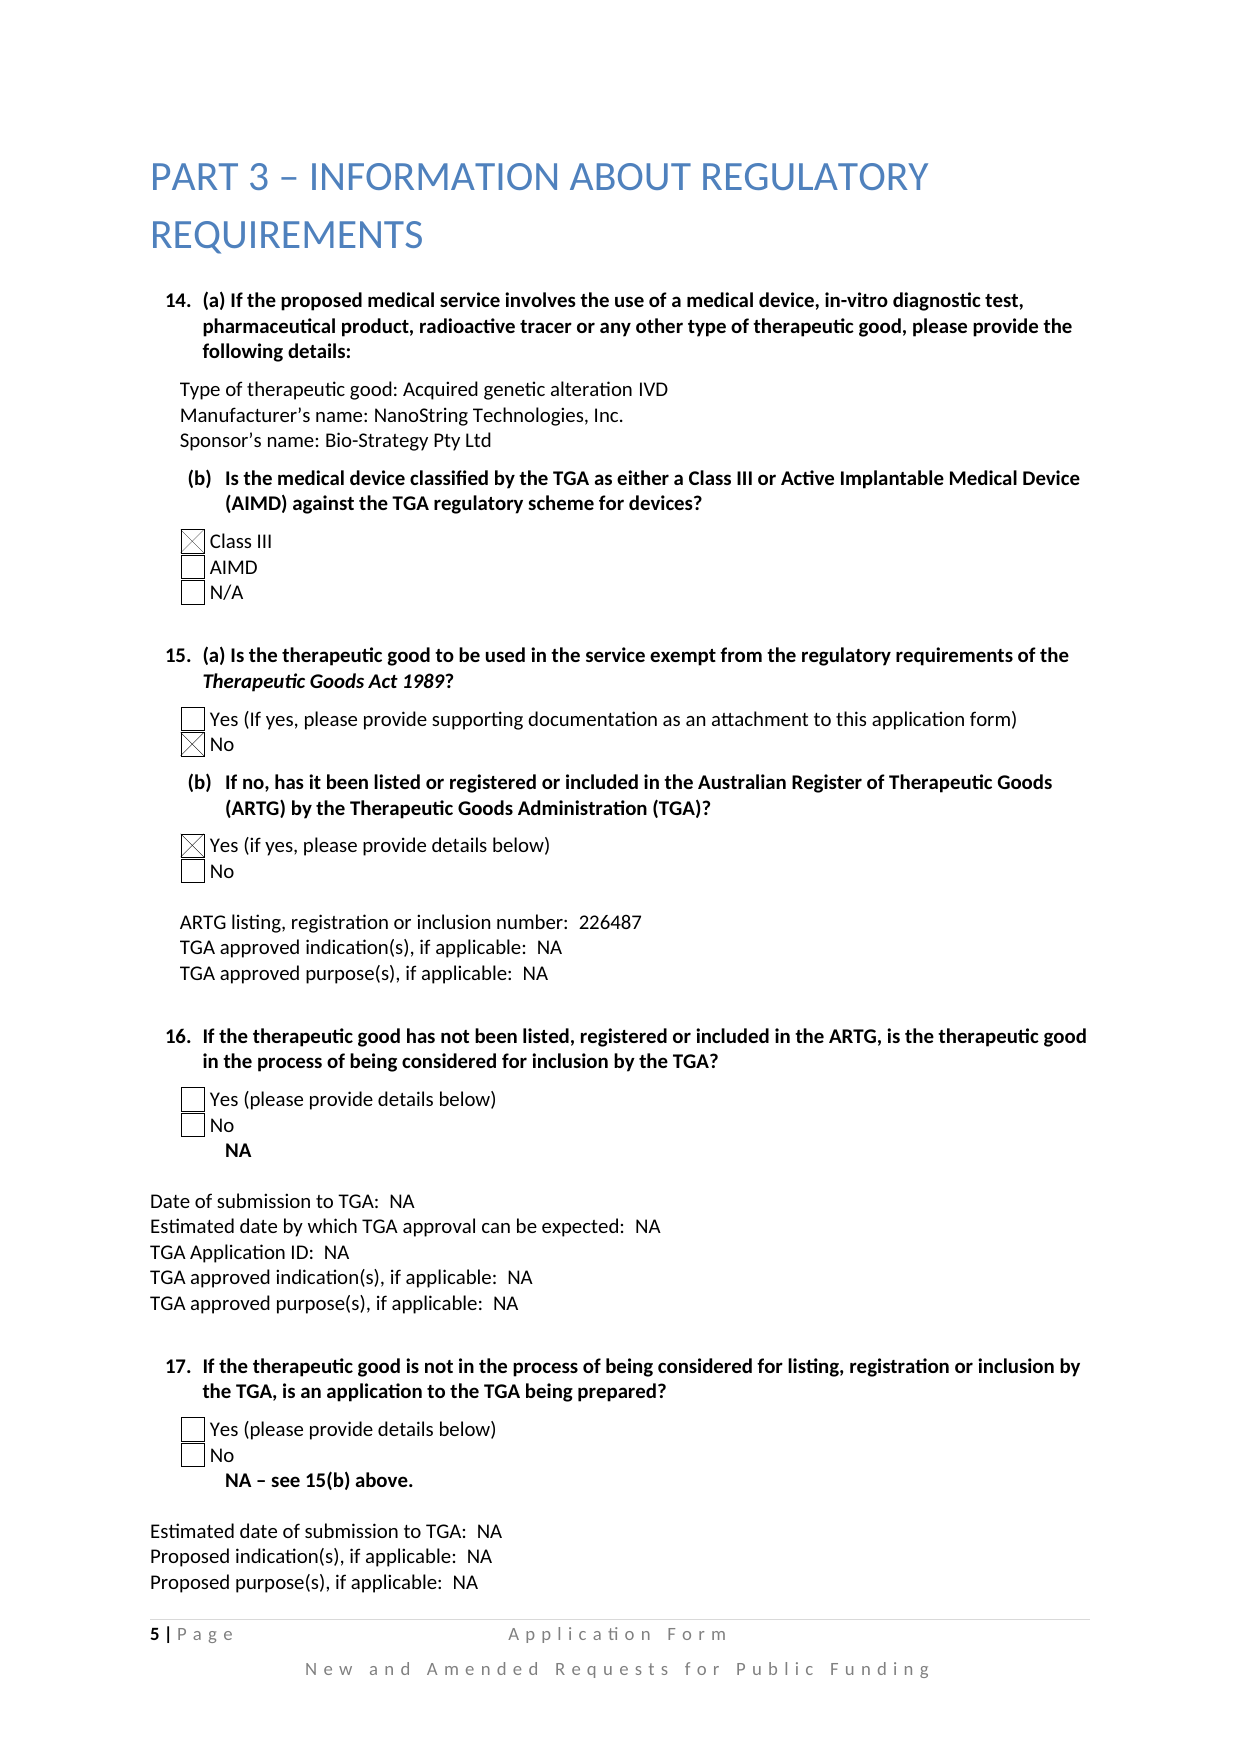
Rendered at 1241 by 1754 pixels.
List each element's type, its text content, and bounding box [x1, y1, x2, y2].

text Yes (if yes, please provide details below) [204, 833, 1090, 858]
subtitle If the therapeutic good has not been listed, registered or included in the ARTG, is the therapeutic good in the process of being considered for inclusion by the TGA? [165, 1023, 1090, 1074]
text N/A [179, 579, 1090, 605]
text TGA approved purpose(s), if applicable: NA [150, 1290, 1090, 1315]
text AIMD [179, 554, 1090, 579]
subtitle If no, has it been listed or registered or included in the Australian Register of Therapeutic Goods (ARTG) by the Therapeutic Goods Administration (TGA)? [187, 769, 1090, 820]
subtitle (a) If the proposed medical service involves the use of a medical device, in-vitro diagnostic test, pharmaceutical product, radioactive tracer or any other type of therapeutic good, please provide the following details: [165, 288, 1090, 364]
text Type of therapeutic good: Acquired genetic alteration IVD [179, 376, 1090, 402]
subtitle (a) Is the therapeutic good to be used in the service exempt from the regulatory requirements of the Therapeutic Goods Act 1989? [165, 643, 1090, 693]
text TGA Application ID: NA [150, 1239, 1090, 1264]
text TGA approved indication(s), if applicable: NA [150, 1264, 1090, 1290]
text Manufacturer’s name: NanoString Technologies, Inc. [179, 402, 1090, 427]
text TGA approved purpose(s), if applicable: NA [179, 960, 1090, 985]
text Yes (please provide details below) [179, 1416, 1090, 1442]
subtitle PART 3 – INFORMATION ABOUT REGULATORY REQUIREMENTS [150, 150, 1090, 259]
text Proposed purpose(s), if applicable: NA [150, 1569, 1090, 1594]
text Proposed indication(s), if applicable: NA [150, 1543, 1090, 1569]
text ARTG listing, registration or inclusion number: 226487 [179, 909, 1090, 934]
text TGA approved indication(s), if applicable: NA [179, 934, 1090, 960]
subtitle If the therapeutic good is not in the process of being considered for listing, registration or inclusion by the TGA, is an application to the TGA being prepared? [165, 1353, 1090, 1404]
text Date of submission to TGA: NA [150, 1188, 1090, 1213]
text No [179, 731, 1090, 757]
text Class III [179, 528, 1090, 554]
text No [179, 1112, 1090, 1137]
text Estimated date of submission to TGA: NA [150, 1518, 1090, 1543]
text Yes (please provide details below) [179, 1086, 1090, 1112]
text NA [150, 1137, 1090, 1163]
text Sponsor’s name: Bio-Strategy Pty Ltd [179, 427, 1090, 453]
text No [179, 858, 1090, 883]
text Estimated date by which TGA approval can be expected: NA [150, 1213, 1090, 1239]
text NA – see 15(b) above. [150, 1467, 1090, 1493]
text Yes (If yes, please provide supporting documentation as an attachment to this application form) [179, 706, 1090, 731]
text No [179, 1442, 1090, 1467]
subtitle Is the medical device classified by the TGA as either a Class III or Active Implantable Medical Device (AIMD) against the TGA regulatory scheme for devices? [187, 465, 1090, 516]
